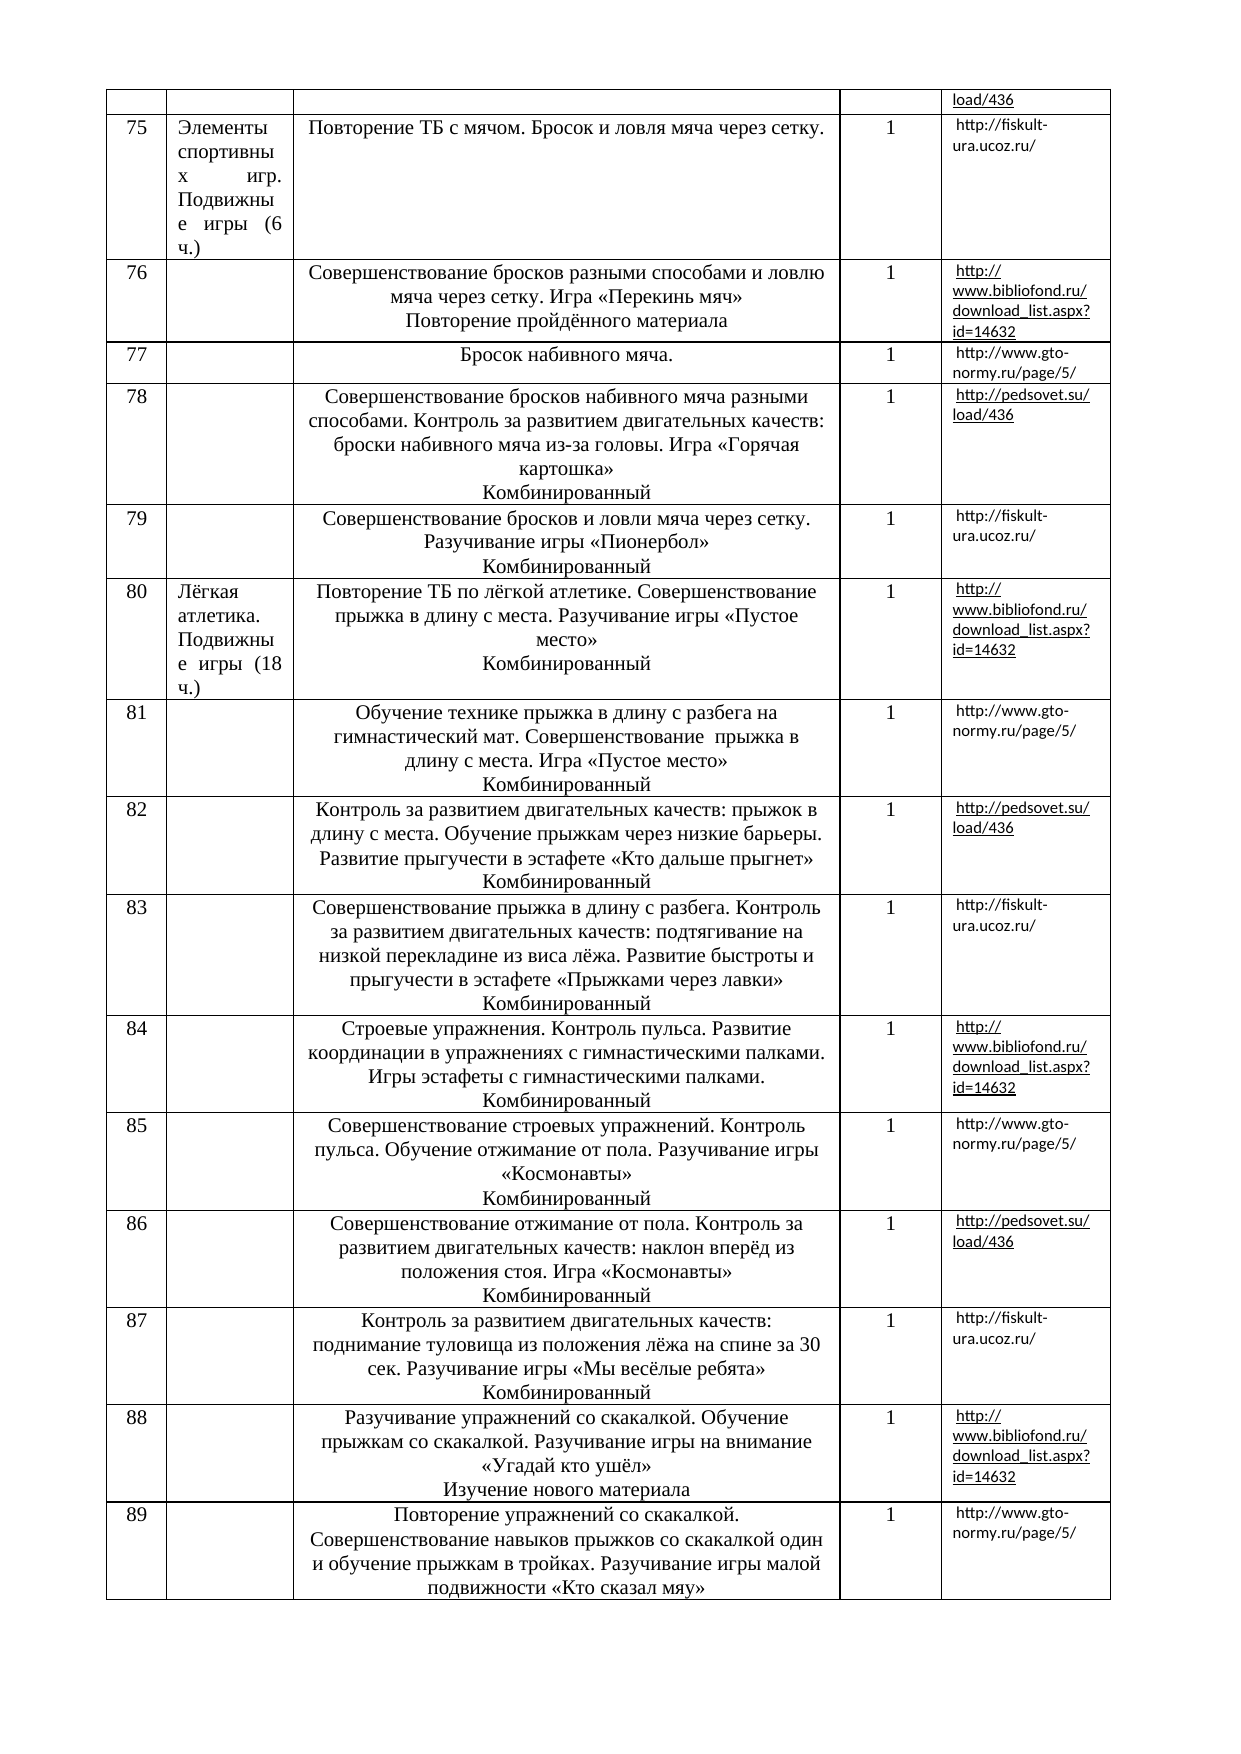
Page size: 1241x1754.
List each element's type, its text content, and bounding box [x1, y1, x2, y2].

table_cell http://fiskult-ura.ucoz.ru/ [942, 115, 1110, 259]
table_cell Строевые упражнения. Контроль пульса. Развитие координации в упражнениях с гимнастическими палками. Игры эстафеты с гимнастическими палками. Комбинированный [294, 1016, 839, 1112]
table_cell http://fiskult-ura.ucoz.ru/ [942, 1308, 1110, 1404]
table_cell [167, 700, 293, 796]
table_cell Совершенствование бросков разными способами и ловлю мяча через сетку. Игра «Перекинь мяч» Повторение пройдённого материала [294, 260, 839, 341]
table_cell 1 [841, 1211, 941, 1307]
table_cell [167, 90, 293, 114]
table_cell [294, 90, 839, 114]
table_cell Совершенствование прыжка в длину с разбега. Контроль за развитием двигательных качеств: подтягивание на низкой перекладине из виса лёжа. Развитие быстроты и прыгучести в эстафете «Прыжками через лавки» Комбинированный [294, 895, 839, 1015]
table_cell 74 [107, 90, 166, 114]
table_cell [167, 1308, 293, 1404]
table_cell 1 [841, 1113, 941, 1209]
table_cell 76 [107, 260, 166, 341]
table_cell 78 [107, 384, 166, 504]
table_cell http://www.gto-normy.ru/page/5/ [942, 700, 1110, 796]
table_cell 1 [841, 579, 941, 699]
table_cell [942, 90, 1110, 114]
table_cell 82 [107, 797, 166, 893]
table_cell 84 [107, 1016, 166, 1112]
table_cell 81 [107, 700, 166, 796]
table_cell 1 [841, 1405, 941, 1501]
table_cell Совершенствование строевых упражнений. Контроль пульса. Обучение отжимание от пола. Разучивание игры «Космонавты» Комбинированный [294, 1113, 839, 1209]
table_cell 1 [841, 260, 941, 341]
table_cell Контроль за развитием двигательных качеств: поднимание туловища из положения лёжа на спине за 30 сек. Разучивание игры «Мы весёлые ребята» Комбинированный [294, 1308, 839, 1404]
table_cell 85 [107, 1113, 166, 1209]
table_cell 1 [841, 505, 941, 578]
table_cell Контроль за развитием двигательных качеств: прыжок в длину с места. Обучение прыжкам через низкие барьеры. Развитие прыгучести в эстафете «Кто дальше прыгнет» Комбинированный [294, 797, 839, 893]
table_cell 1 [841, 384, 941, 504]
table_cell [942, 1503, 1110, 1599]
table_cell [167, 1016, 293, 1112]
table_cell 1 [841, 90, 941, 114]
table_cell [167, 797, 293, 893]
table_cell Повторение ТБ с мячом. Бросок и ловля мяча через сетку. [294, 115, 839, 259]
table_cell Совершенствование отжимание от пола. Контроль за развитием двигательных качеств: наклон вперёд из положения стоя. Игра «Космонавты» Комбинированный [294, 1211, 839, 1307]
table_cell Совершенствование бросков и ловли мяча через сетку. Разучивание игры «Пионербол» Комбинированный [294, 505, 839, 578]
table_cell Разучивание упражнений со скакалкой. Обучение прыжкам со скакалкой. Разучивание игры на внимание «Угадай кто ушёл» Изучение нового материала [294, 1405, 839, 1501]
table_cell 1 [841, 115, 941, 259]
table_cell [167, 260, 293, 341]
table_cell 80 [107, 579, 166, 699]
table_cell 1 [841, 895, 941, 1015]
table_cell http://www.bibliofond.ru/download_list.aspx?id=14632 [942, 1405, 1110, 1501]
table_cell [167, 343, 293, 383]
table_cell 83 [107, 895, 166, 1015]
table_cell 87 [107, 1308, 166, 1404]
table_cell 1 [841, 1503, 941, 1599]
table_cell 79 [107, 505, 166, 578]
table_cell http://www.bibliofond.ru/download_list.aspx?id=14632 [942, 579, 1110, 699]
table_cell Совершенствование бросков набивного мяча разными способами. Контроль за развитием двигательных качеств: броски набивного мяча из-за головы. Игра «Горячая картошка» Комбинированный [294, 384, 839, 504]
table_cell http://fiskult-ura.ucoz.ru/ [942, 895, 1110, 1015]
table_cell [167, 1211, 293, 1307]
table_cell 77 [107, 343, 166, 383]
table_cell 86 [107, 1211, 166, 1307]
table_cell 1 [841, 343, 941, 383]
table_cell 1 [841, 700, 941, 796]
table_cell Лёгкая атлетика. Подвижные игры (18 ч.) [167, 579, 293, 699]
table_cell 1 [841, 1308, 941, 1404]
table_cell 1 [841, 1016, 941, 1112]
table_cell Повторение ТБ по лёгкой атлетике. Совершенствование прыжка в длину с места. Разучивание игры «Пустое место» Комбинированный [294, 579, 839, 699]
table_cell Обучение технике прыжка в длину с разбега на гимнастический мат. Совершенствование прыжка в длину с места. Игра «Пустое место» Комбинированный [294, 700, 839, 796]
table_cell 89 [107, 1503, 166, 1599]
table_cell [167, 895, 293, 1015]
table_cell Бросок набивного мяча. [294, 343, 839, 383]
table_cell 75 [107, 115, 166, 259]
table_cell http://www.bibliofond.ru/download_list.aspx?id=14632 [942, 1016, 1110, 1112]
table_cell http://pedsovet.su/load/436 [942, 1211, 1110, 1307]
table_cell [167, 1503, 293, 1599]
table_cell [167, 1113, 293, 1209]
table_cell http://pedsovet.su/load/436 [942, 797, 1110, 893]
table_cell [167, 505, 293, 578]
table_cell http://www.gto-normy.ru/page/5/ [942, 1113, 1110, 1209]
table_cell http://fiskult-ura.ucoz.ru/ [942, 505, 1110, 578]
table_cell 88 [107, 1405, 166, 1501]
table_cell http://pedsovet.su/load/436 [942, 384, 1110, 504]
table_cell [167, 384, 293, 504]
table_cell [294, 1503, 839, 1599]
table_cell http://www.bibliofond.ru/download_list.aspx?id=14632 [1001, 260, 1110, 341]
table_cell Элементы спортивных игр. Подвижные игры (6 ч.) [167, 115, 293, 259]
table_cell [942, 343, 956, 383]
table_cell [167, 1405, 293, 1501]
table_cell 1 [841, 797, 941, 893]
